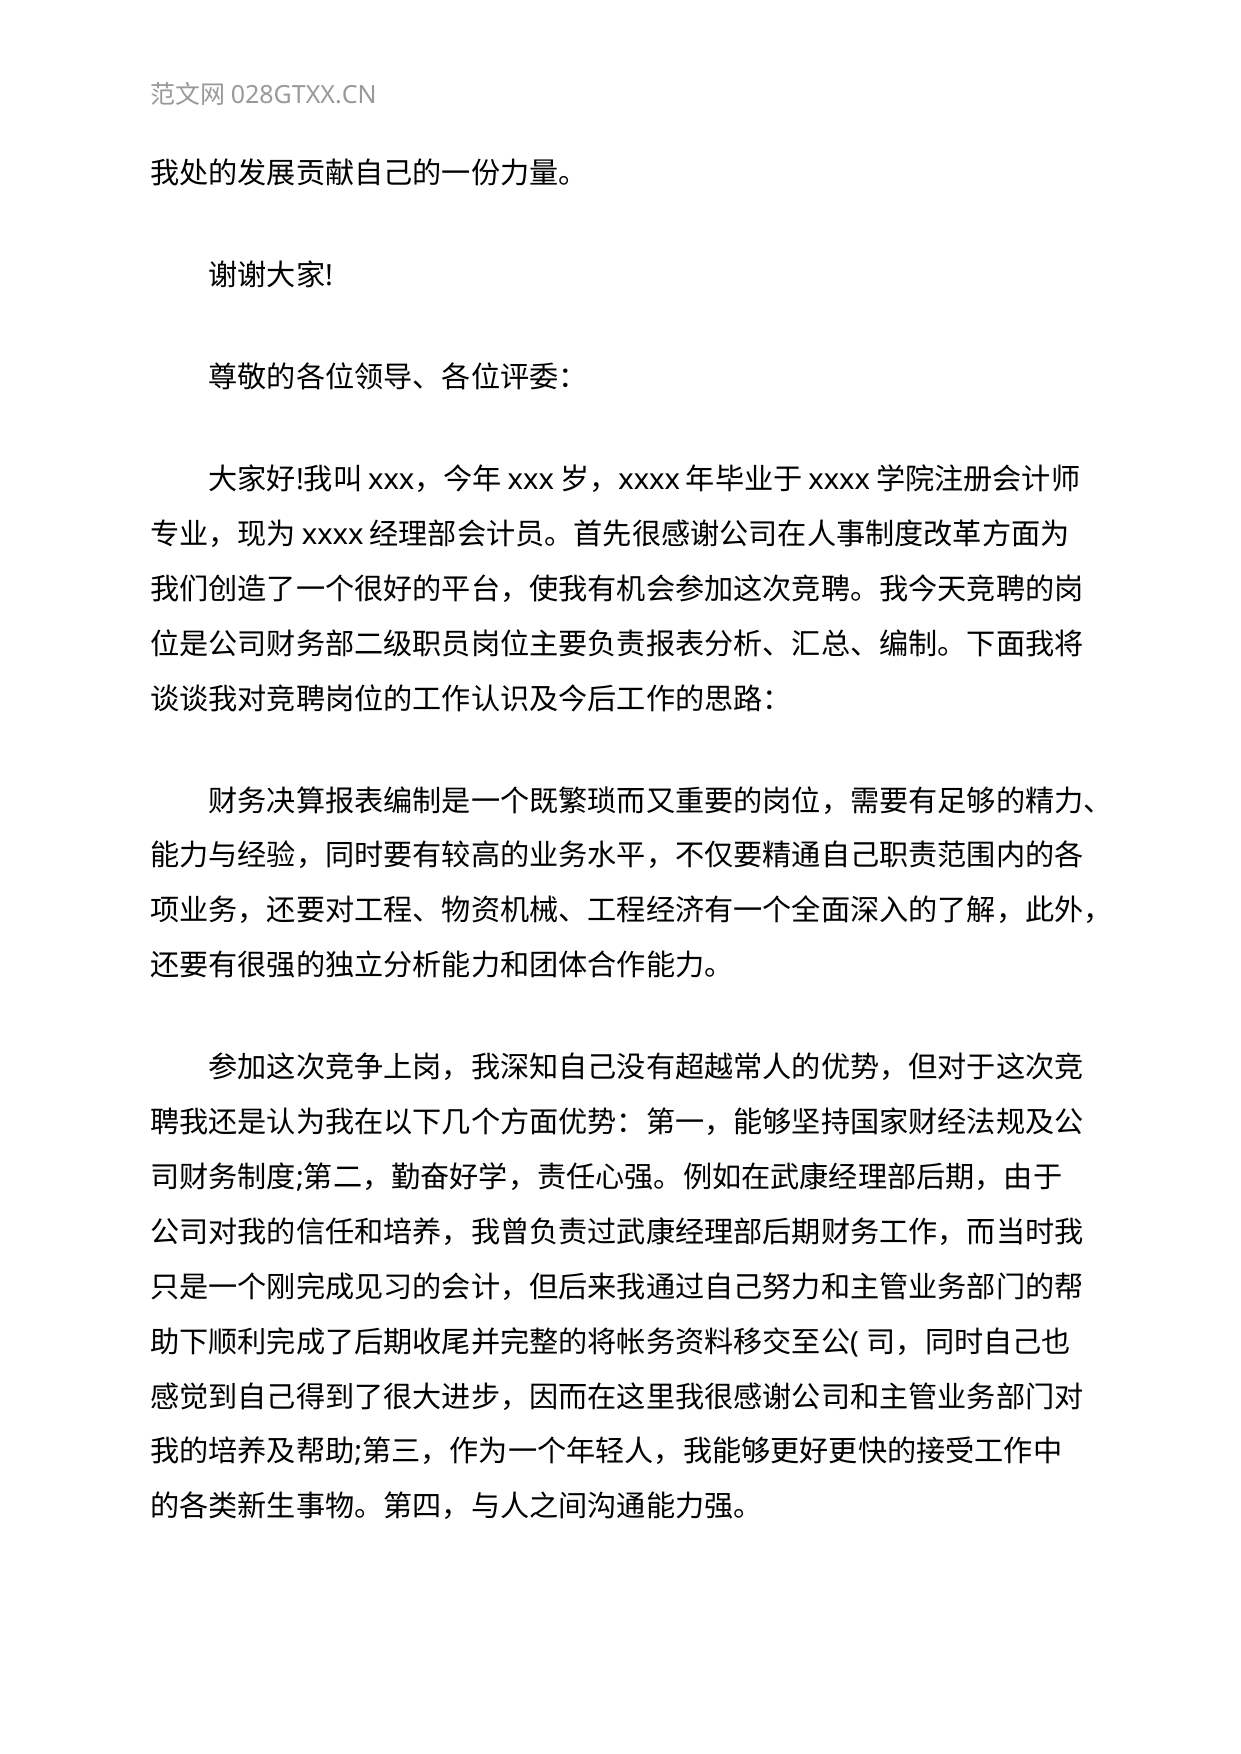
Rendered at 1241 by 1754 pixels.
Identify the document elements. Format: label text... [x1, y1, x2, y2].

text 财务决算报表编制是一个既繁琐而又重要的岗位，需要有足够的精力、能力与经验，同时要有较高的业务水平，不仅要精通自己职责范围内的各项业务，还要对工程、物资机械、工程经济有一个全面深入的了解，此外，还要有很强的独立分析能力和团体合作能力。 [150, 777, 1090, 984]
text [150, 150, 1090, 192]
text 大家好!我叫xxx，今年xxx岁，xxxx年毕业于xxxx学院注册会计师专业，现为xxxx经理部会计员。首先很感谢公司在人事制度改革方面为我们创造了一个很好的平台，使我有机会参加这次竞聘。我今天竞聘的岗位是公司财务部二级职员岗位主要负责报表分析、汇总、编制。下面我将谈谈我对竞聘岗位的工作认识及今后工作的思路： [150, 456, 1090, 718]
text 尊敬的各位领导、各位评委： [150, 354, 1090, 396]
text 参加这次竞争上岗，我深知自己没有超越常人的优势，但对于这次竞聘我还是认为我在以下几个方面优势：第一，能够坚持国家财经法规及公司财务制度;第二，勤奋好学，责任心强。例如在武康经理部后期，由于公司对我的信任和培养，我曾负责过武康经理部后期财务工作，而当时我只是一个刚完成见习的会计，但后来我通过自己努力和主管业务部门的帮助下顺利完成了后期收尾并完整的将帐务资料移交至公( 司，同时自己也感觉到自己得到了很大进步，因而在这里我很感谢公司和主管业务部门对我的培养及帮助;第三，作为一个年轻人，我能够更好更快的接受工作中的各类新生事物。第四，与人之间沟通能力强。 [150, 1043, 1090, 1525]
text 谢谢大家! [150, 252, 1090, 294]
